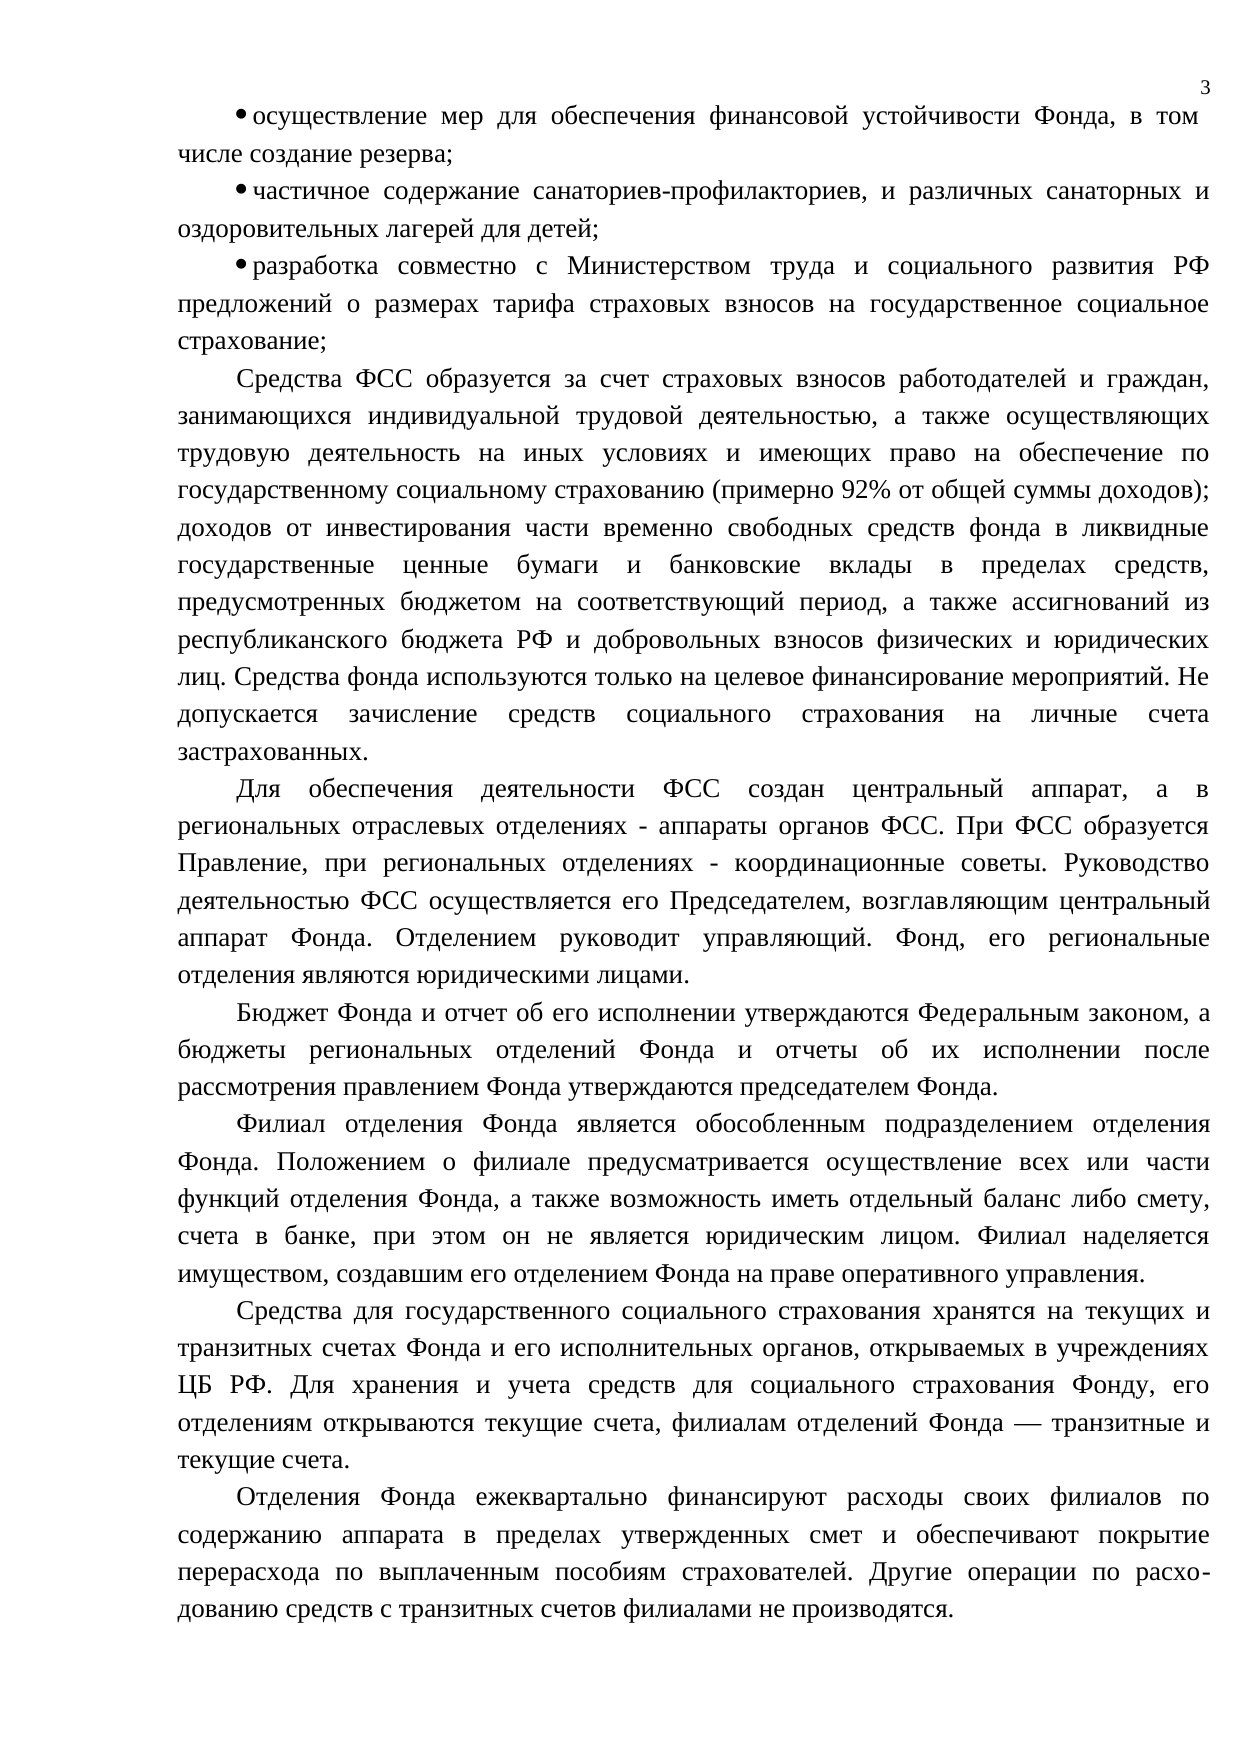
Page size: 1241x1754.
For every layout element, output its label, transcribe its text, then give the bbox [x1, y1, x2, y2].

text Средства ФСС образуется за счет страховых взносов работодателей и граждан, занимающихся индивидуальной трудовой деятельностью, а также осуществляющих трудовую деятельность на иных условиях и имеющих право на обеспечение по государственному социальному страхованию (примерно 92% от общей суммы доходов); доходов от инвестирования части временно свободных средств фонда в ликвидные государственные ценные бумаги и банковские вклады в пределах средств, предусмотренных бюджетом на соответствующий период, а также ассигнований из республиканского бюджета РФ и добровольных взносов физических и юридических лиц. Средства фонда используются только на целевое финансирование мероприятий. Не допускается зачисление средств социального страхования на личные счета застрахованных. [177, 362, 1211, 766]
list осуществление мер для обеспечения финансовой устойчивости Фонда, в том числе создание резерва; [177, 99, 1211, 168]
text Отделения Фонда ежеквартально финансируют расходы своих филиалов по содержанию аппарата в пределах утвержденных смет и обеспечивают покрытие перерасхода по выплаченным пособиям страхователей. Другие операции по расходованию средств с транзитных счетов филиалами не производятся. [177, 1480, 1211, 1623]
text Филиал отделения Фонда является обособленным подразделением отделения Фонда. Положением о филиале предусматривается осуществление всех или части функций отделения Фонда, а также возможность иметь отдельный баланс либо смету, счета в банке, при этом он не является юридическим лицом. Филиал наделяется имуществом, создавшим его отделением Фонда на праве оперативного управления. [177, 1107, 1211, 1288]
text Для обеспечения деятельности ФСС создан центральный аппарат, а в региональных отраслевых отделениях - аппараты органов ФСС. При ФСС образуется Правление, при региональных отделениях - координационные советы. Руководство деятельностью ФСС осуществляется его Председателем, возглавляющим центральный аппарат Фонда. Отделением руководит управляющий. Фонд, его региональные отделения являются юридическими лицами. [177, 772, 1211, 989]
text Средства для государственного социального страхования хранятся на текущих и транзитных счетах Фонда и его исполнительных органов, открываемых в учреждениях ЦБ РФ. Для хранения и учета средств для социального страхования Фонду, его отделениям открываются текущие счета, филиалам отделений Фонда — транзитные и текущие счета. [177, 1294, 1211, 1474]
list частичное содержание санаториев-профилакториев, и различных санаторных и оздоровительных лагерей для детей; [177, 174, 1211, 243]
list разработка совместно с Министерством труда и социального развития РФ предложений о размерах тарифа страховых взносов на государственное социальное страхование; [177, 249, 1211, 356]
text Бюджет Фонда и отчет об его исполнении утверждаются Федеральным законом, а бюджеты региональных отделений Фонда и отчеты об их исполнении после рассмотрения правлением Фонда утверждаются председателем Фонда. [177, 996, 1211, 1101]
